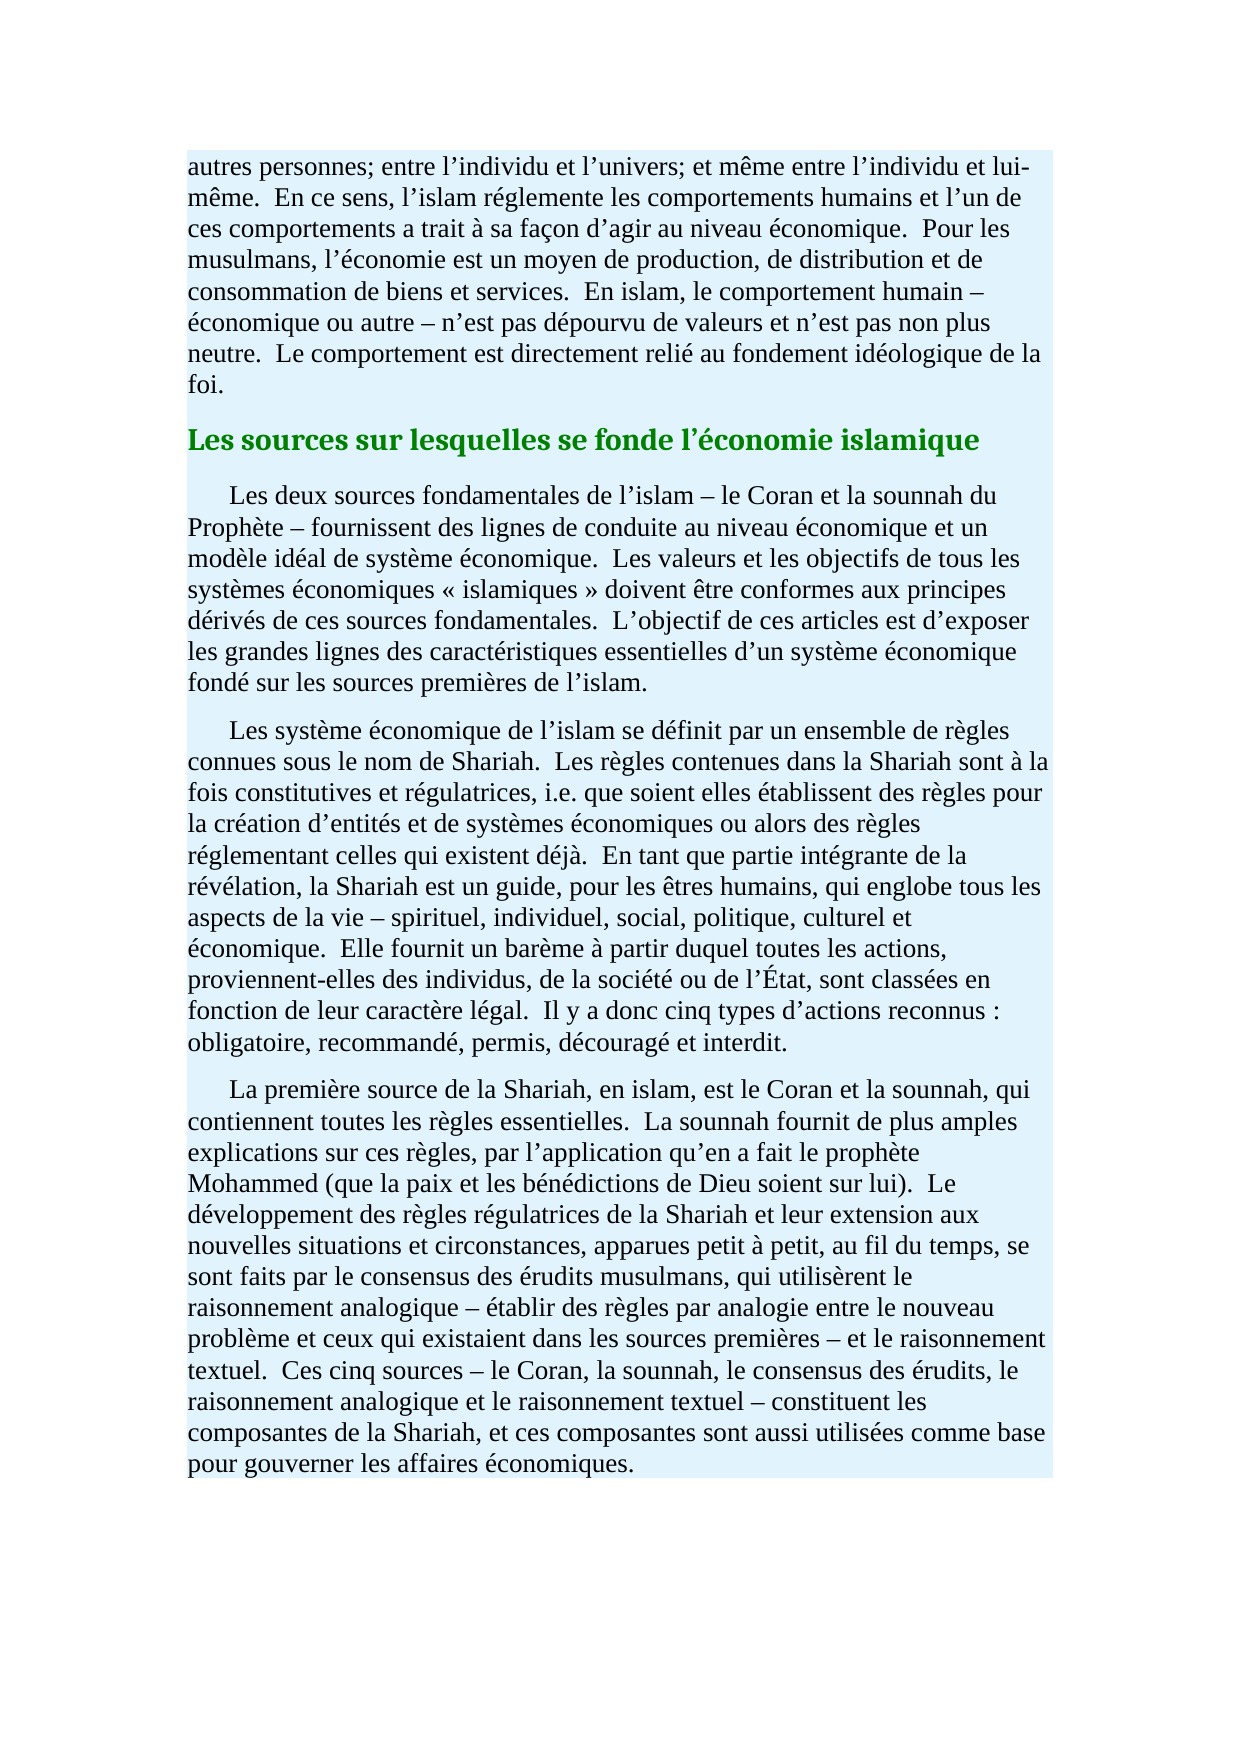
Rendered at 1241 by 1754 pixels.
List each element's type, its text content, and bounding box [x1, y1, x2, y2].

text Les système économique de l’islam se définit par un ensemble de règles connues sous le nom de Shariah. Les règles contenues dans la Shariah sont à la fois constitutives et régulatrices, i.e. que soient elles établissent des règles pour la création d’entités et de systèmes économiques ou alors des règles réglementant celles qui existent déjà. En tant que partie intégrante de la révélation, la Shariah est un guide, pour les êtres humains, qui englobe tous les aspects de la vie – spirituel, individuel, social, politique, culturel et économique. Elle fournit un barème à partir duquel toutes les actions, proviennent-elles des individus, de la société ou de l’État, sont classées en fonction de leur caractère légal. Il y a donc cinq types d’actions reconnus : obligatoire, recommandé, permis, découragé et interdit. [187, 714, 1053, 1057]
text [187, 150, 1053, 399]
subtitle Les sources sur lesquelles se fonde l’économie islamique [187, 423, 1053, 458]
text Les deux sources fondamentales de l’islam – le Coran et la sounnah du Prophète – fournissent des lignes de conduite au niveau économique et un modèle idéal de système économique. Les valeurs et les objectifs de tous les systèmes économiques « islamiques » doivent être conformes aux principes dérivés de ces sources fondamentales. L’objectif de ces articles est d’exposer les grandes lignes des caractéristiques essentielles d’un système économique fondé sur les sources premières de l’islam. [187, 479, 1053, 697]
text La première source de la Shariah, en islam, est le Coran et la sounnah, qui contiennent toutes les règles essentielles. La sounnah fournit de plus amples explications sur ces règles, par l’application qu’en a fait le prophète Mohammed (que la paix et les bénédictions de Dieu soient sur lui). Le développement des règles régulatrices de la Shariah et leur extension aux nouvelles situations et circonstances, apparues petit à petit, au fil du temps, se sont faits par le consensus des érudits musulmans, qui utilisèrent le raisonnement analogique – établir des règles par analogie entre le nouveau problème et ceux qui existaient dans les sources premières – et le raisonnement textuel. Ces cinq sources – le Coran, la sounnah, le consensus des érudits, le raisonnement analogique et le raisonnement textuel – constituent les composantes de la Shariah, et ces composantes sont aussi utilisées comme base pour gouverner les affaires économiques. [187, 1073, 1053, 1478]
